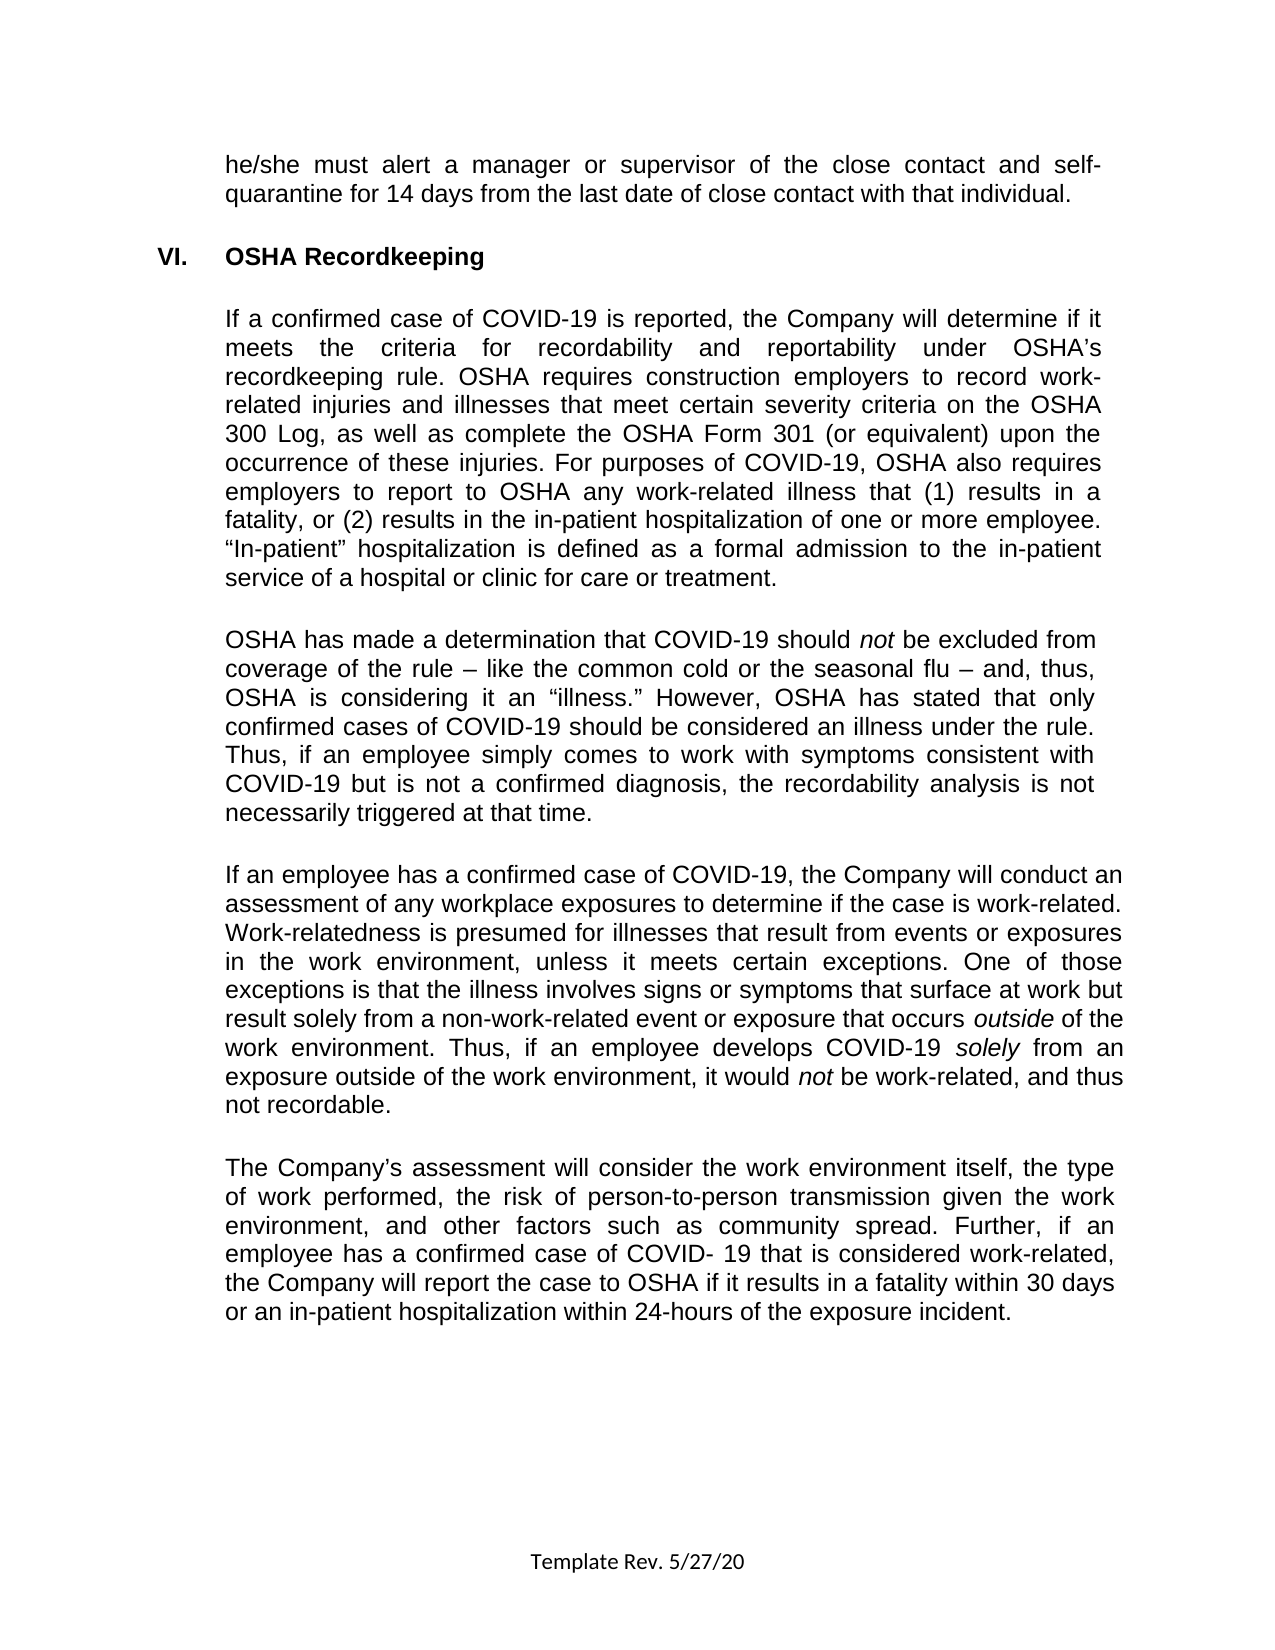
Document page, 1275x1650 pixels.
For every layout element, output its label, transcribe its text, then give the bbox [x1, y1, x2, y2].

list OSHA Recordkeeping [187, 241, 1103, 270]
text OSHA has made a determination that COVID-19 should not be excluded from coverage of the rule – like the common cold or the seasonal flu – and, thus, OSHA is considering it an “illness.” However, OSHA has stated that only confirmed cases of COVID-19 should be considered an illness under the rule. Thus, if an employee simply comes to work with symptoms consistent with COVID-19 but is not a confirmed diagnosis, the recordability analysis is not necessarily triggered at that time. [225, 625, 1096, 826]
text If a confirmed case of COVID-19 is reported, the Company will determine if it meets the criteria for recordability and reportability under OSHA’s recordkeeping rule. OSHA requires construction employers to record work-related injuries and illnesses that meet certain severity criteria on the OSHA 300 Log, as well as complete the OSHA Form 301 (or equivalent) upon the occurrence of these injuries. For purposes of COVID-19, OSHA also requires employers to report to OSHA any work-related illness that (1) results in a fatality, or (2) results in the in-patient hospitalization of one or more employee. “In-patient” hospitalization is defined as a formal admission to the in-patient service of a hospital or clinic for care or treatment. [225, 304, 1103, 592]
text The Company’s assessment will consider the work environment itself, the type of work performed, the risk of person-to-person transmission given the work environment, and other factors such as community spread. Further, if an employee has a confirmed case of COVID- 19 that is considered work-related, the Company will report the case to OSHA if it results in a fatality within 30 days or an in-patient hospitalization within 24-hours of the exposure incident. [225, 1153, 1116, 1326]
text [225, 150, 1103, 207]
text If an employee has a confirmed case of COVID-19, the Company will conduct an assessment of any workplace exposures to determine if the case is work-related. Work-relatedness is presumed for illnesses that result from events or exposures in the work environment, unless it meets certain exceptions. One of those exceptions is that the illness involves signs or symptoms that surface at work but result solely from a non-work-related event or exposure that occurs outside of the work environment. Thus, if an employee develops COVID-19 solely from an exposure outside of the work environment, it would not be work-related, and thus not recordable. [225, 860, 1124, 1119]
